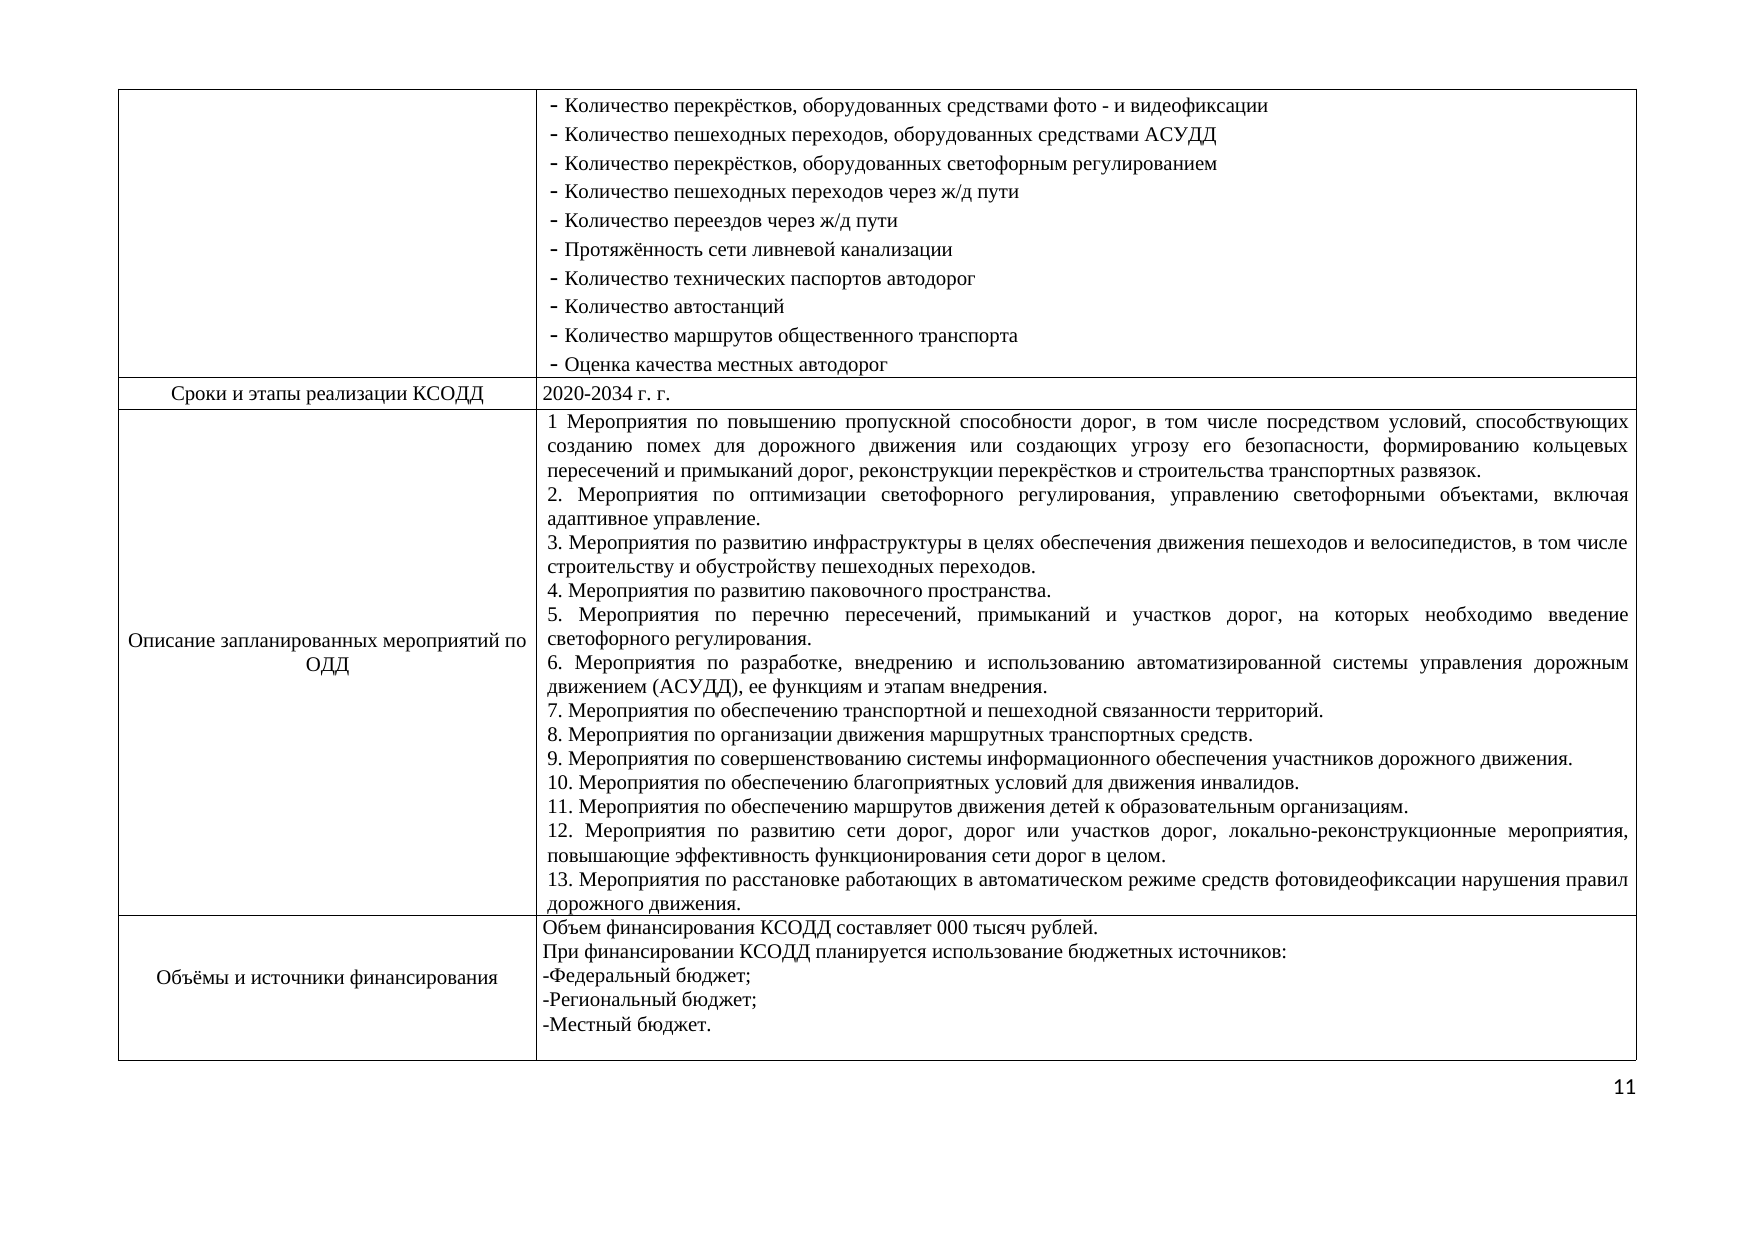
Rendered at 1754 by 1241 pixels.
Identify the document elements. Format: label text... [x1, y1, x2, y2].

table_cell Сроки и этапы реализации КСОДД [119, 378, 536, 409]
table_cell Объёмы и источники финансирования [119, 916, 536, 1059]
table_cell 1 Мероприятия по повышению пропускной способности дорог, в том числе посредством условий, способствующих созданию помех для дорожного движения или создающих угрозу его безопасности, формированию кольцевых пересечений и примыканий дорог, реконструкции перекрёстков и строительства транспортных развязок. 2. Мероприятия по оптимизации светофорного регулирования, управлению светофорными объектами, включая адаптивное управление. 3. Мероприятия по развитию инфраструктуры в целях обеспечения движения пешеходов и велосипедистов, в том числе строительству и обустройству пешеходных переходов. 4. Мероприятия по развитию паковочного пространства. 5. Мероприятия по перечню пересечений, примыканий и участков дорог, на которых необходимо введение светофорного регулирования. 6. Мероприятия по разработке, внедрению и использованию автоматизированной системы управления дорожным движением (АСУДД), ее функциям и этапам внедрения. 7. Мероприятия по обеспечению транспортной и пешеходной связанности территорий. 8. Мероприятия по организации движения маршрутных транспортных средств. 9. Мероприятия по совершенствованию системы информационного обеспечения участников дорожного движения. 10. Мероприятия по обеспечению благоприятных условий для движения инвалидов. 11. Мероприятия по обеспечению маршрутов движения детей к образовательным организациям. 12. Мероприятия по развитию сети дорог, дорог или участков дорог, локально-реконструкционные мероприятия, повышающие эффективность функционирования сети дорог в целом. 13. Мероприятия по расстановке работающих в автоматическом режиме средств фотовидеофиксации нарушения правил дорожного движения. [537, 410, 1636, 915]
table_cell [119, 90, 536, 377]
table_cell Объем финансирования КСОДД составляет 000 тысяч рублей. При финансировании КСОДД планируется использование бюджетных источников: -Федеральный бюджет; -Региональный бюджет; -Местный бюджет. [537, 916, 1636, 1059]
table_cell 2020-2034 г. г. [537, 378, 1636, 409]
table_cell Описание запланированных мероприятий по ОДД [119, 410, 536, 915]
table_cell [537, 90, 1636, 377]
